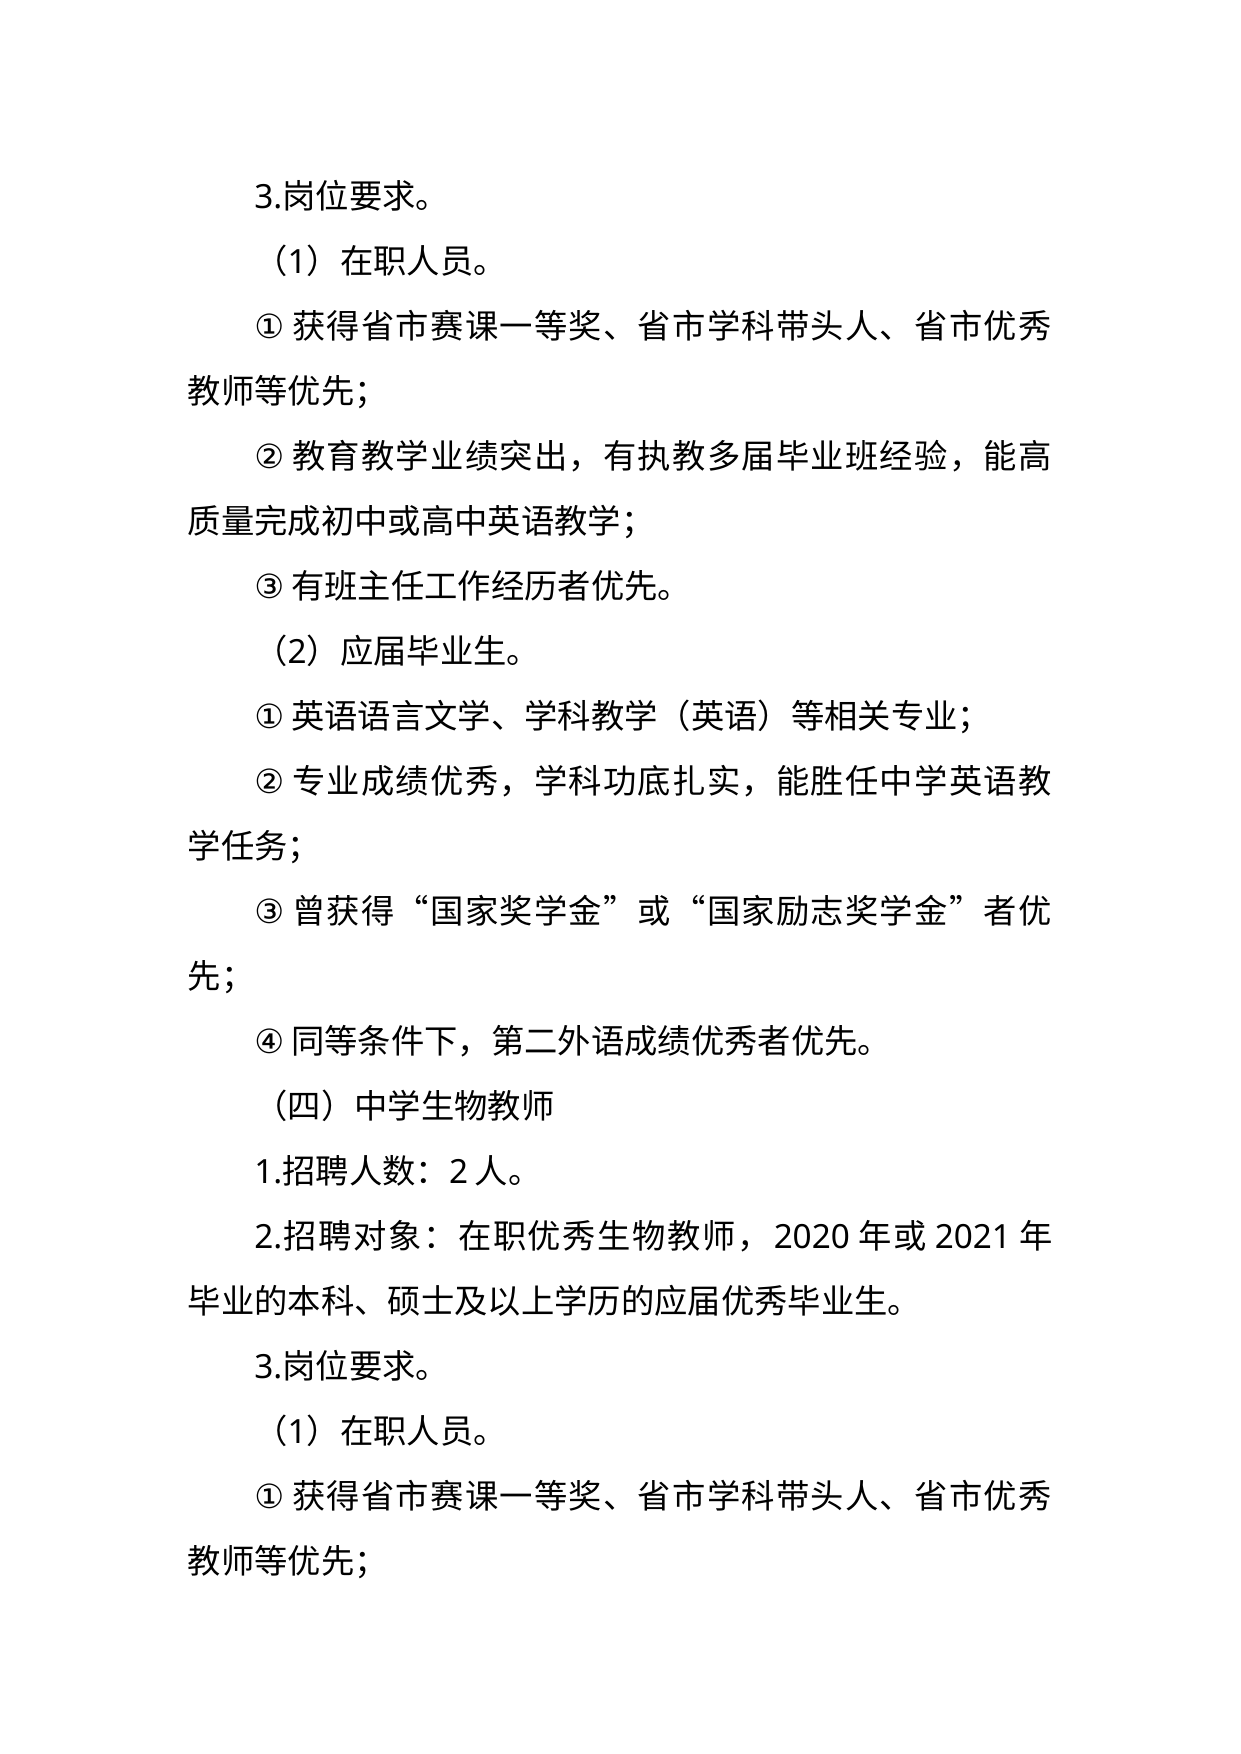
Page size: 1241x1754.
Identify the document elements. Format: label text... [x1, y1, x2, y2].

text （1）在职人员。 [187, 1397, 1053, 1462]
text ③有班主任工作经历者优先。 [187, 552, 1053, 617]
text ①英语语言文学、学科教学（英语）等相关专业； [187, 682, 1053, 747]
text （2）应届毕业生。 [187, 617, 1053, 682]
text 3.岗位要求。 [187, 1332, 1053, 1397]
text （四）中学生物教师 [187, 1072, 1053, 1137]
text ③曾获得“国家奖学金”或“国家励志奖学金”者优先； [187, 877, 1053, 1007]
text ①获得省市赛课一等奖、省市学科带头人、省市优秀教师等优先； [187, 292, 1053, 422]
text 2.招聘对象：在职优秀生物教师，2020年或2021年毕业的本科、硕士及以上学历的应届优秀毕业生。 [187, 1202, 1053, 1332]
text ④同等条件下，第二外语成绩优秀者优先。 [187, 1007, 1053, 1072]
text 3.岗位要求。 [187, 162, 1053, 227]
text ②专业成绩优秀，学科功底扎实，能胜任中学英语教学任务； [187, 747, 1053, 877]
text （1）在职人员。 [187, 227, 1053, 292]
text ②教育教学业绩突出，有执教多届毕业班经验，能高质量完成初中或高中英语教学； [187, 422, 1053, 552]
text ①获得省市赛课一等奖、省市学科带头人、省市优秀教师等优先； [187, 1462, 1053, 1592]
text 1.招聘人数：2人。 [187, 1137, 1053, 1202]
